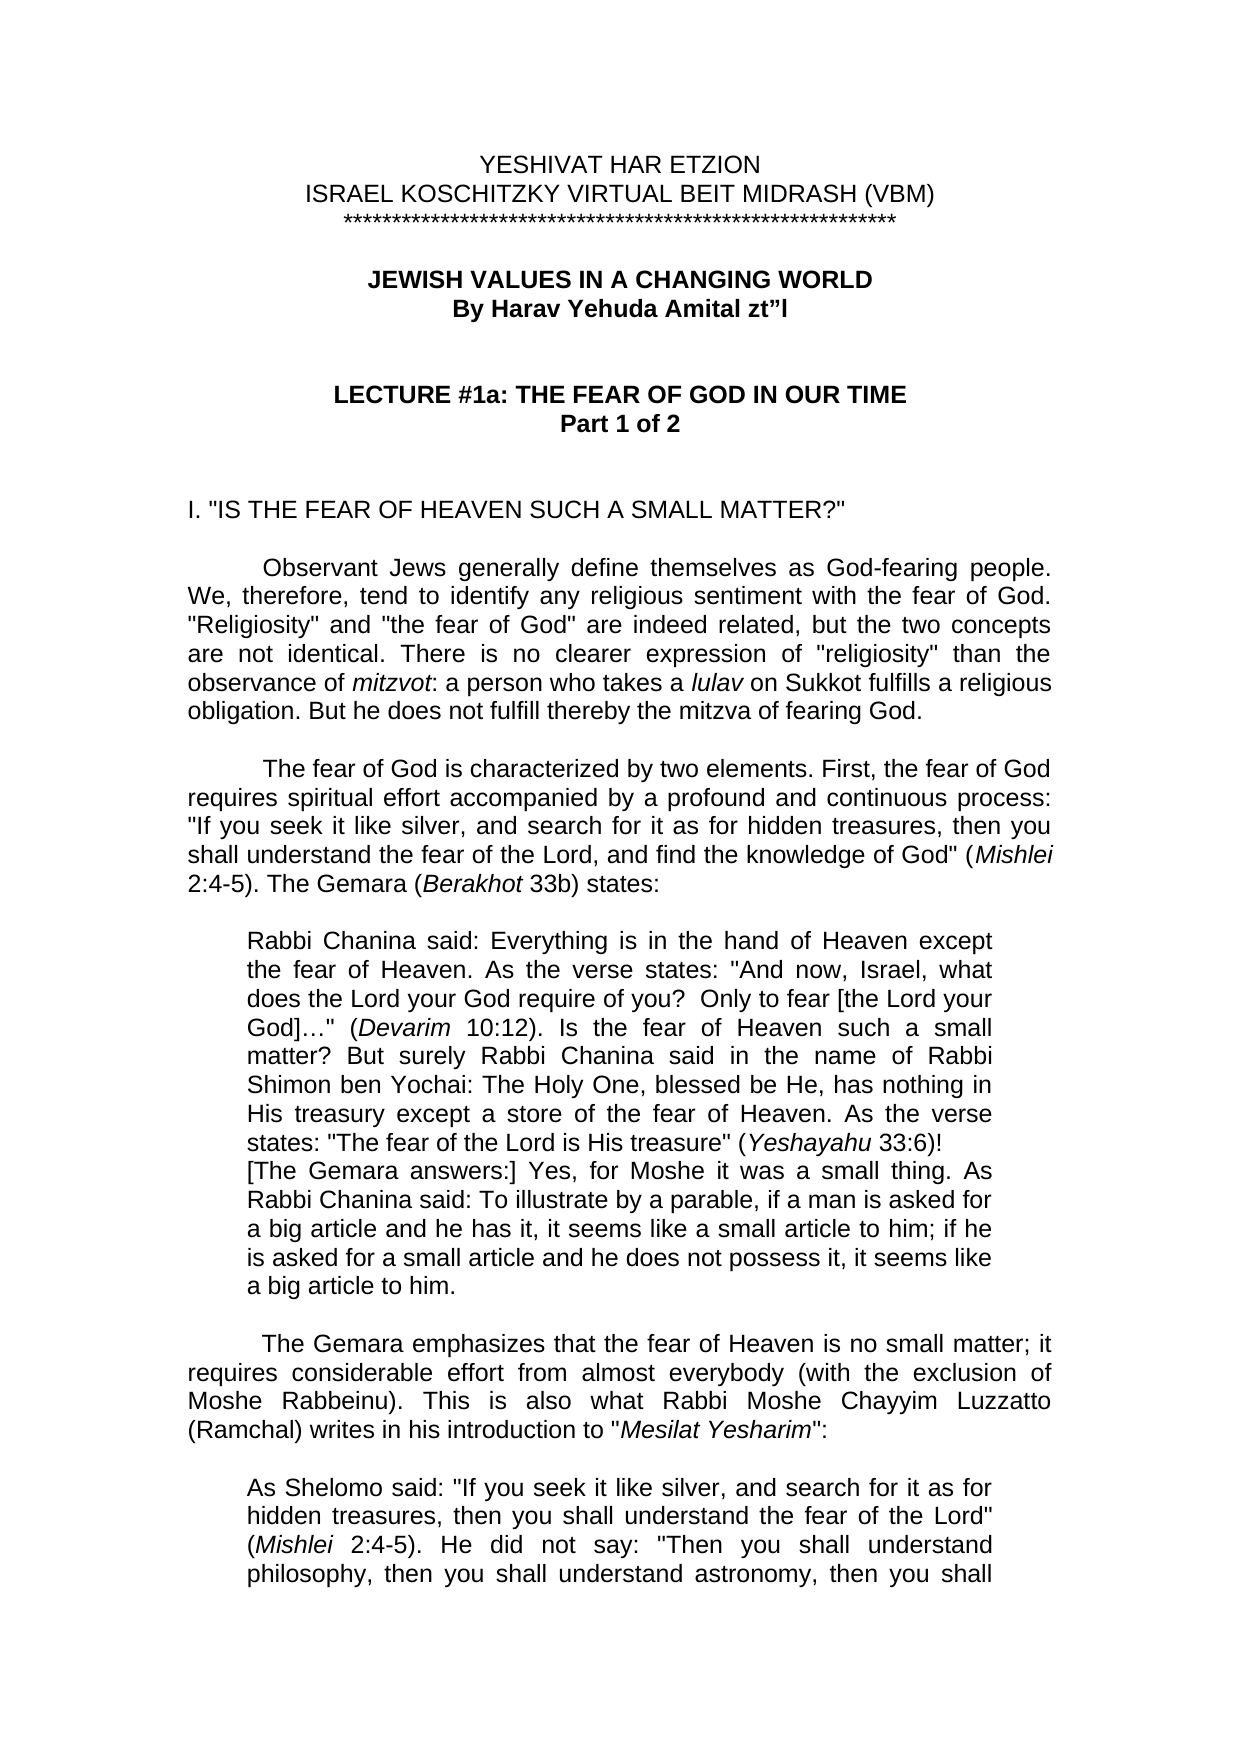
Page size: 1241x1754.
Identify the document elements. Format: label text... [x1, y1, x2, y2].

text JEWISH VALUES IN A CHANGING WORLD [187, 265, 1053, 294]
text The fear of God is characterized by two elements. First, the fear of God requires spiritual effort accompanied by a profound and continuous process: "If you seek it like silver, and search for it as for hidden treasures, then you shall understand the fear of the Lord, and find the knowledge of God" (Mishlei 2:4-5). The Gemara (Berakhot 33b) states: [187, 754, 1053, 897]
text Observant Jews generally define themselves as God-fearing people. We, therefore, tend to identify any religious sentiment with the fear of God. "Religiosity" and "the fear of God" are indeed related, but the two concepts are not identical. There is no clearer expression of "religiosity" than the observance of mitzvot: a person who takes a lulav on Sukkot fulfills a religious obligation. But he does not fulfill thereby the mitzva of fearing God. [187, 552, 1053, 725]
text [247, 1472, 994, 1587]
text I. "Is the fear of Heaven such a small matter?" [187, 495, 1053, 524]
text LECTURE #1a: the fear of god in Our TIme [187, 380, 1053, 409]
text YESHIVAT HAR ETZION [187, 150, 1053, 179]
text [The Gemara answers:] Yes, for Moshe it was a small thing. As Rabbi Chanina said: To illustrate by a parable, if a man is asked for a big article and he has it, it seems like a small article to him; if he is asked for a small article and he does not possess it, it seems like a big article to him. [247, 1156, 994, 1300]
text The Gemara emphasizes that the fear of Heaven is no small matter; it requires considerable effort from almost everybody (with the exclusion of Moshe Rabbeinu). This is also what Rabbi Moshe Chayyim Luzzatto (Ramchal) writes in his introduction to "Mesilat Yesharim": [187, 1329, 1053, 1444]
text ********************************************************* [187, 207, 1053, 236]
text Part 1 of 2 [187, 409, 1053, 437]
text ISRAEL KOSCHITZKY VIRTUAL BEIT MIDRASH (VBM) [187, 179, 1053, 207]
text By Harav Yehuda Amital zt”l [187, 294, 1053, 322]
text Rabbi Chanina said: Everything is in the hand of Heaven except the fear of Heaven. As the verse states: "And now, Israel, what does the Lord your God require of you? Only to fear [the Lord your God]…" (Devarim 10:12). Is the fear of Heaven such a small matter? But surely Rabbi Chanina said in the name of Rabbi Shimon ben Yochai: The Holy One, blessed be He, has nothing in His treasury except a store of the fear of Heaven. As the verse states: "The fear of the Lord is His treasure" (Yeshayahu 33:6)! [247, 926, 994, 1156]
